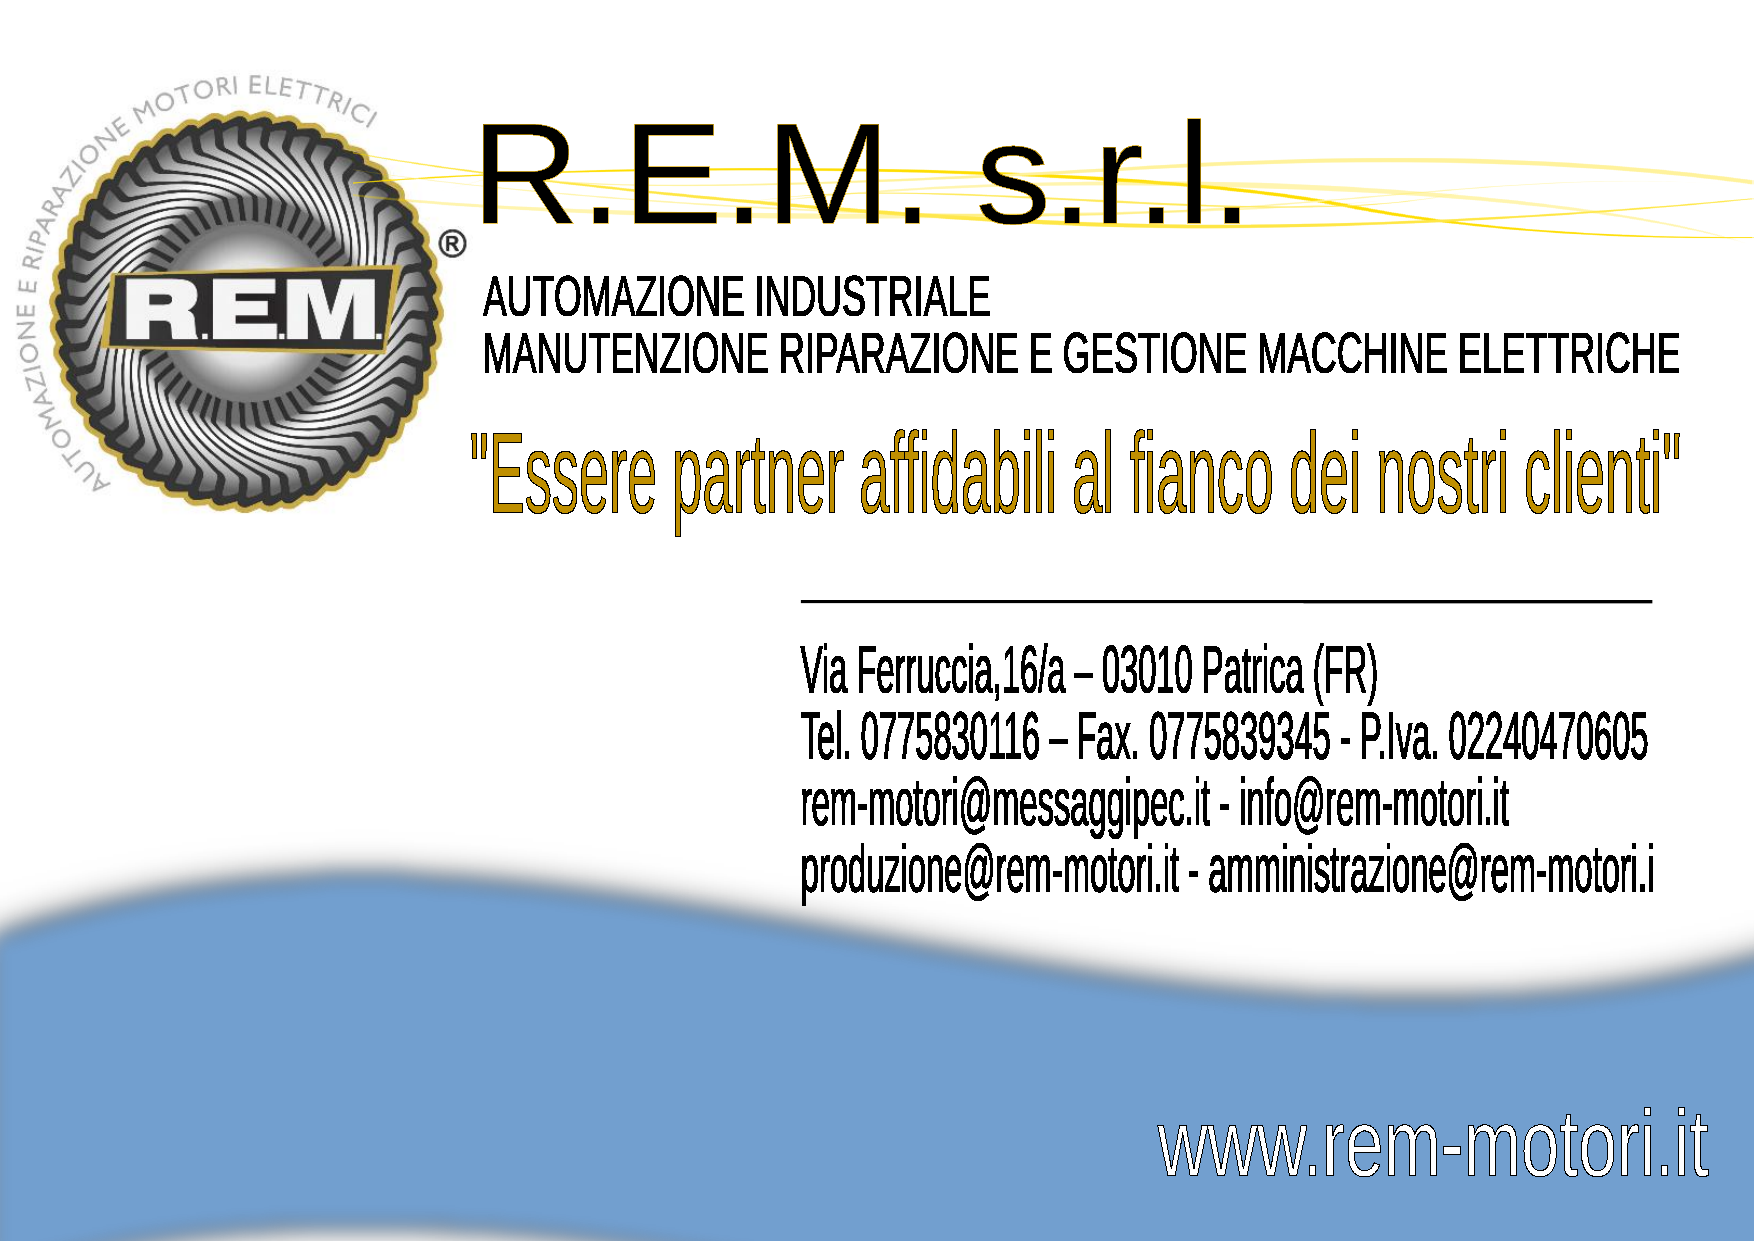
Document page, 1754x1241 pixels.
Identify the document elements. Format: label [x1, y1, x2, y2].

picture [7, 61, 1754, 525]
